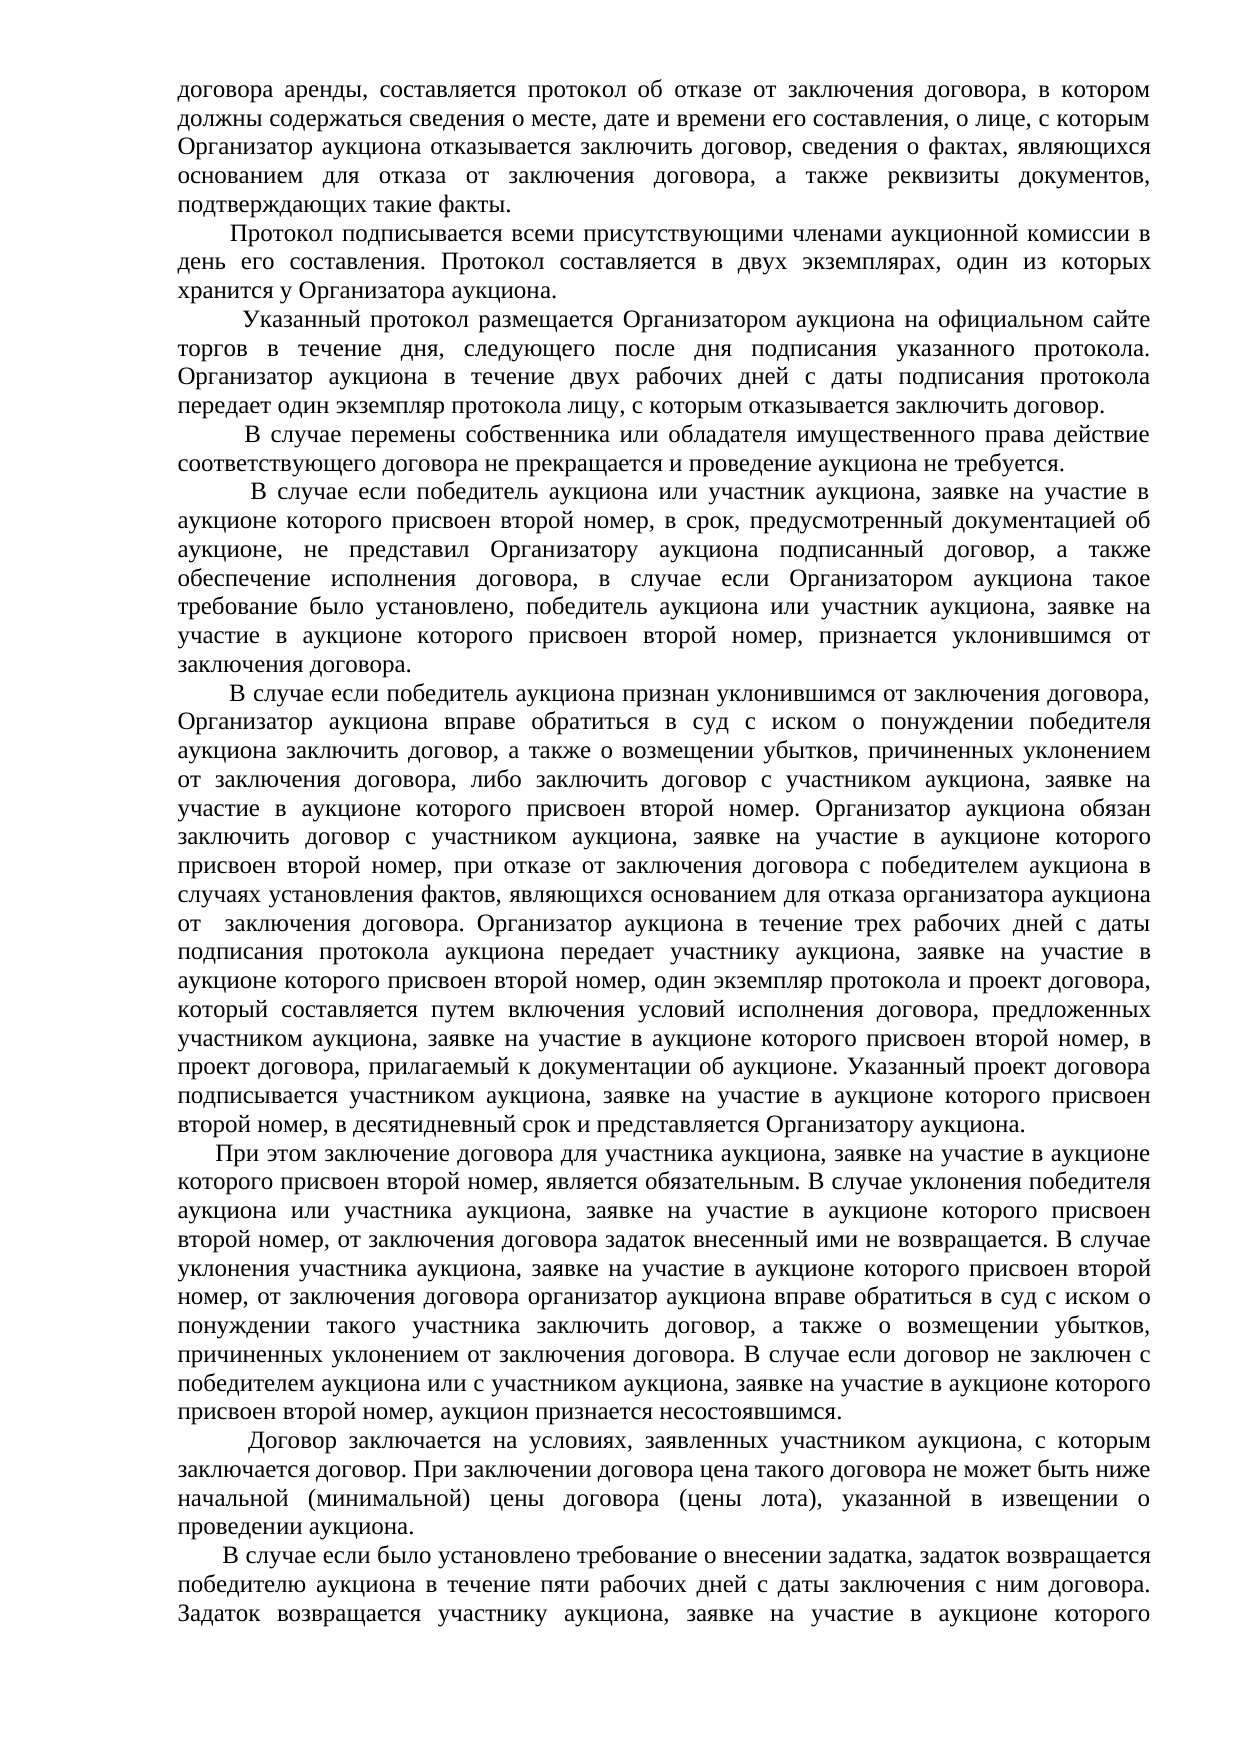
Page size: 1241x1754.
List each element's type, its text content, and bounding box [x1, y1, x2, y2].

text При этом заключение договора для участника аукциона, заявке на участие в аукционе которого присвоен второй номер, является обязательным. В случае уклонения победителя аукциона или участника аукциона, заявке на участие в аукционе которого присвоен второй номер, от заключения договора задаток внесенный ими не возвращается. В случае уклонения участника аукциона, заявке на участие в аукционе которого присвоен второй номер, от заключения договора организатор аукциона вправе обратиться в суд с иском о понуждении такого участника заключить договор, а также о возмещении убытков, причиненных уклонением от заключения договора. В случае если договор не заключен с победителем аукциона или с участником аукциона, заявке на участие в аукционе которого присвоен второй номер, аукцион признается несостоявшимся. [177, 1138, 1152, 1425]
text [177, 1540, 1152, 1626]
text В случае если победитель аукциона признан уклонившимся от заключения договора, Организатор аукциона вправе обратиться в суд с иском о понуждении победителя аукциона заключить договор, а также о возмещении убытков, причиненных уклонением от заключения договора, либо заключить договор с участником аукциона, заявке на участие в аукционе которого присвоен второй номер. Организатор аукциона обязан заключить договор с участником аукциона, заявке на участие в аукционе которого присвоен второй номер, при отказе от заключения договора с победителем аукциона в случаях установления фактов, являющихся основанием для отказа организатора аукциона от заключения договора. Организатор аукциона в течение трех рабочих дней с даты подписания протокола аукциона передает участнику аукциона, заявке на участие в аукционе которого присвоен второй номер, один экземпляр протокола и проект договора, который составляется путем включения условий исполнения договора, предложенных участником аукциона, заявке на участие в аукционе которого присвоен второй номер, в проект договора, прилагаемый к документации об аукционе. Указанный проект договора подписывается участником аукциона, заявке на участие в аукционе которого присвоен второй номер, в десятидневный срок и представляется Организатору аукциона. [177, 678, 1152, 1138]
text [177, 74, 1152, 218]
text В случае если победитель аукциона или участник аукциона, заявке на участие в аукционе которого присвоен второй номер, в срок, предусмотренный документацией об аукционе, не представил Организатору аукциона подписанный договор, а также обеспечение исполнения договора, в случае если Организатором аукциона такое требование было установлено, победитель аукциона или участник аукциона, заявке на участие в аукционе которого присвоен второй номер, признается уклонившимся от заключения договора. [177, 476, 1152, 678]
text Указанный протокол размещается Организатором аукциона на официальном сайте торгов в течение дня, следующего после дня подписания указанного протокола. Организатор аукциона в течение двух рабочих дней с даты подписания протокола передает один экземпляр протокола лицу, с которым отказывается заключить договор. [177, 304, 1152, 419]
text Протокол подписывается всеми присутствующими членами аукционной комиссии в день его составления. Протокол составляется в двух экземплярах, один из которых хранится у Организатора аукциона. [177, 218, 1152, 304]
text Договор заключается на условиях, заявленных участником аукциона, с которым заключается договор. При заключении договора цена такого договора не может быть ниже начальной (минимальной) цены договора (цены лота), указанной в извещении о проведении аукциона. [177, 1425, 1152, 1540]
text В случае перемены собственника или обладателя имущественного права действие соответствующего договора не прекращается и проведение аукциона не требуется. [177, 419, 1152, 476]
